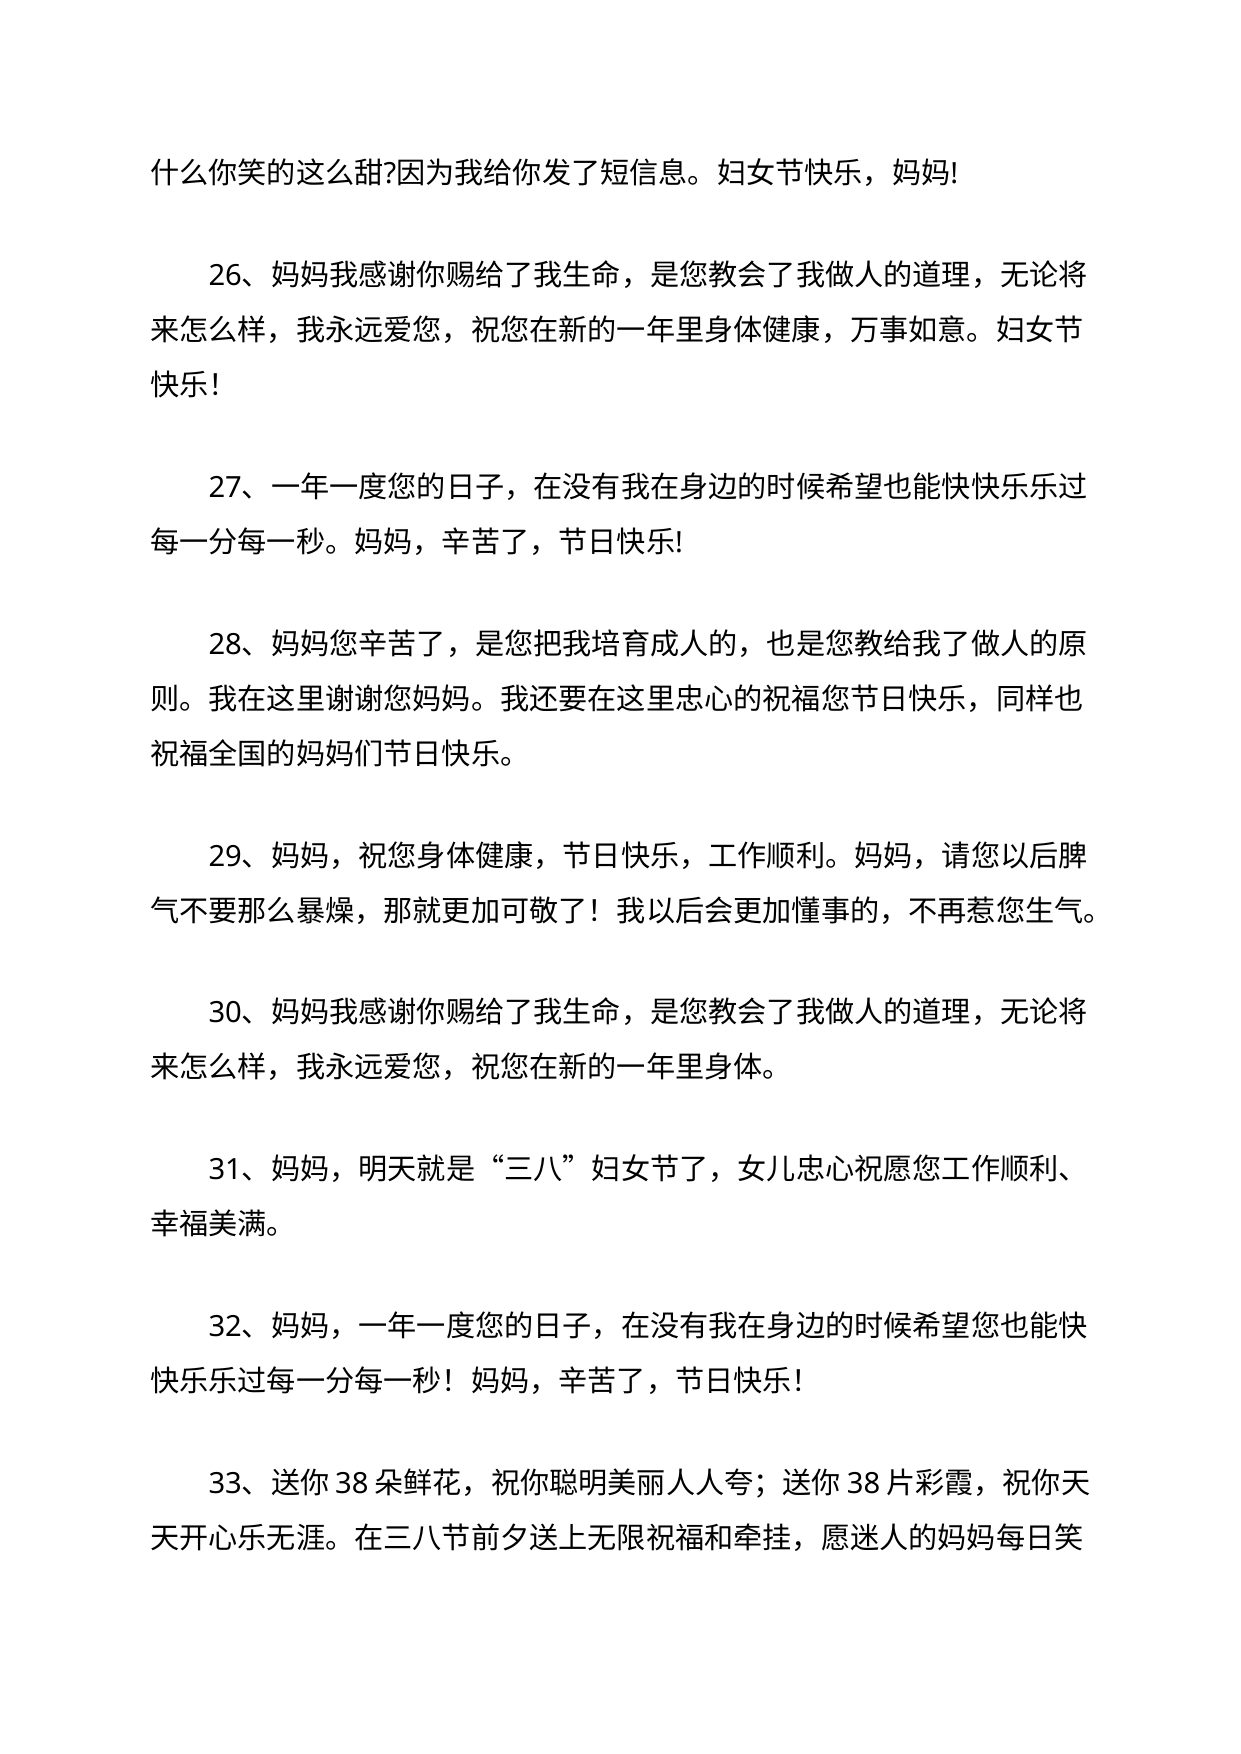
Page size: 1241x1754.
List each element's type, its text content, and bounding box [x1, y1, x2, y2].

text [150, 1459, 1090, 1557]
text 32、妈妈，一年一度您的日子，在没有我在身边的时候希望您也能快快乐乐过每一分每一秒！妈妈，辛苦了，节日快乐！ [150, 1303, 1090, 1400]
text 29、妈妈，祝您身体健康，节日快乐，工作顺利。妈妈，请您以后脾气不要那么暴燥，那就更加可敬了！我以后会更加懂事的，不再惹您生气。 [150, 832, 1090, 929]
text 27、一年一度您的日子，在没有我在身边的时候希望也能快快乐乐过每一分每一秒。妈妈，辛苦了，节日快乐! [150, 464, 1090, 561]
text 28、妈妈您辛苦了，是您把我培育成人的，也是您教给我了做人的原则。我在这里谢谢您妈妈。我还要在这里忠心的祝福您节日快乐，同样也祝福全国的妈妈们节日快乐。 [150, 621, 1090, 773]
text 26、妈妈我感谢你赐给了我生命，是您教会了我做人的道理，无论将来怎么样，我永远爱您，祝您在新的一年里身体健康，万事如意。妇女节快乐！ [150, 252, 1090, 404]
text 31、妈妈，明天就是“三八”妇女节了，女儿忠心祝愿您工作顺利、幸福美满。 [150, 1146, 1090, 1243]
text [150, 150, 1090, 192]
text 30、妈妈我感谢你赐给了我生命，是您教会了我做人的道理，无论将来怎么样，我永远爱您，祝您在新的一年里身体。 [150, 989, 1090, 1086]
